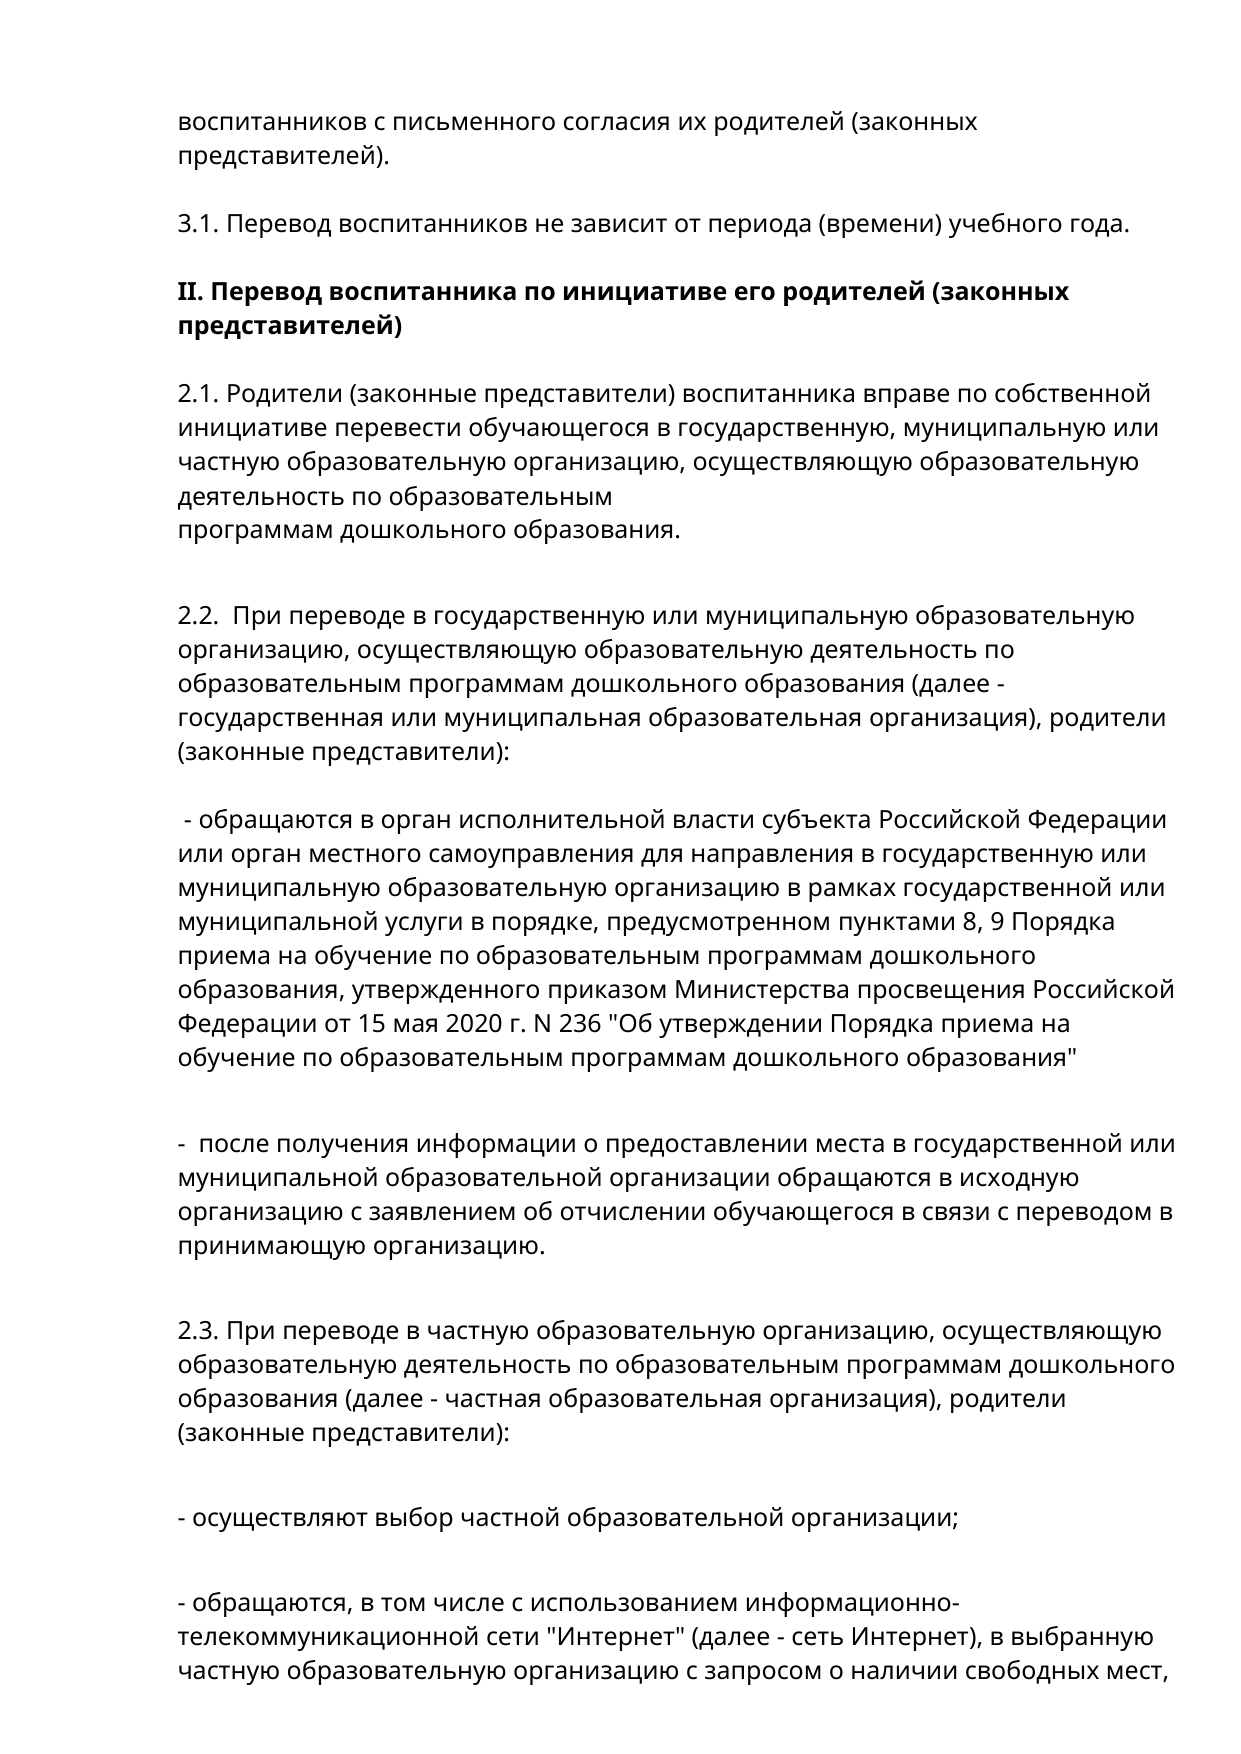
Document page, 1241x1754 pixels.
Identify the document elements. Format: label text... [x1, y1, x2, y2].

text - обращаются в орган исполнительной власти субъекта Российской Федерации или орган местного самоуправления для направления в государственную или муниципальную образовательную организацию в рамках государственной или муниципальной услуги в порядке, предусмотренном пунктами 8, 9 Порядка приема на обучение по образовательным программам дошкольного образования, утвержденного приказом Министерства просвещения Российской Федерации от 15 мая 2020 г. N 236 "Об утверждении Порядка приема на обучение по образовательным программам дошкольного образования" [177, 768, 1181, 1125]
text II. Перевод воспитанника по инициативе его родителей (законных представителей) [177, 274, 1181, 342]
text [177, 103, 1181, 172]
text 2.2. При переводе в государственную или муниципальную образовательную организацию, осуществляющую образовательную деятельность по образовательным программам дошкольного образования (далее - государственная или муниципальная образовательная организация), родители (законные представители): [177, 597, 1181, 768]
text - после получения информации о предоставлении места в государственной или муниципальной образовательной организации обращаются в исходную организацию с заявлением об отчислении обучающегося в связи с переводом в принимающую организацию. [177, 1125, 1181, 1312]
text программам дошкольного образования. [177, 512, 1181, 597]
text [177, 1585, 1181, 1687]
text 3.1. Перевод воспитанников не зависит от периода (времени) учебного года. [177, 206, 1181, 240]
text 2.1. Родители (законные представители) воспитанника вправе по собственной инициативе перевести обучающегося в государственную, муниципальную или частную образовательную организацию, осуществляющую образовательную деятельность по образовательным [177, 376, 1181, 512]
text - осуществляют выбор частной образовательной организации; [177, 1500, 1181, 1585]
text 2.3. При переводе в частную образовательную организацию, осуществляющую образовательную деятельность по образовательным программам дошкольного образования (далее - частная образовательная организация), родители (законные представители): [177, 1312, 1181, 1500]
